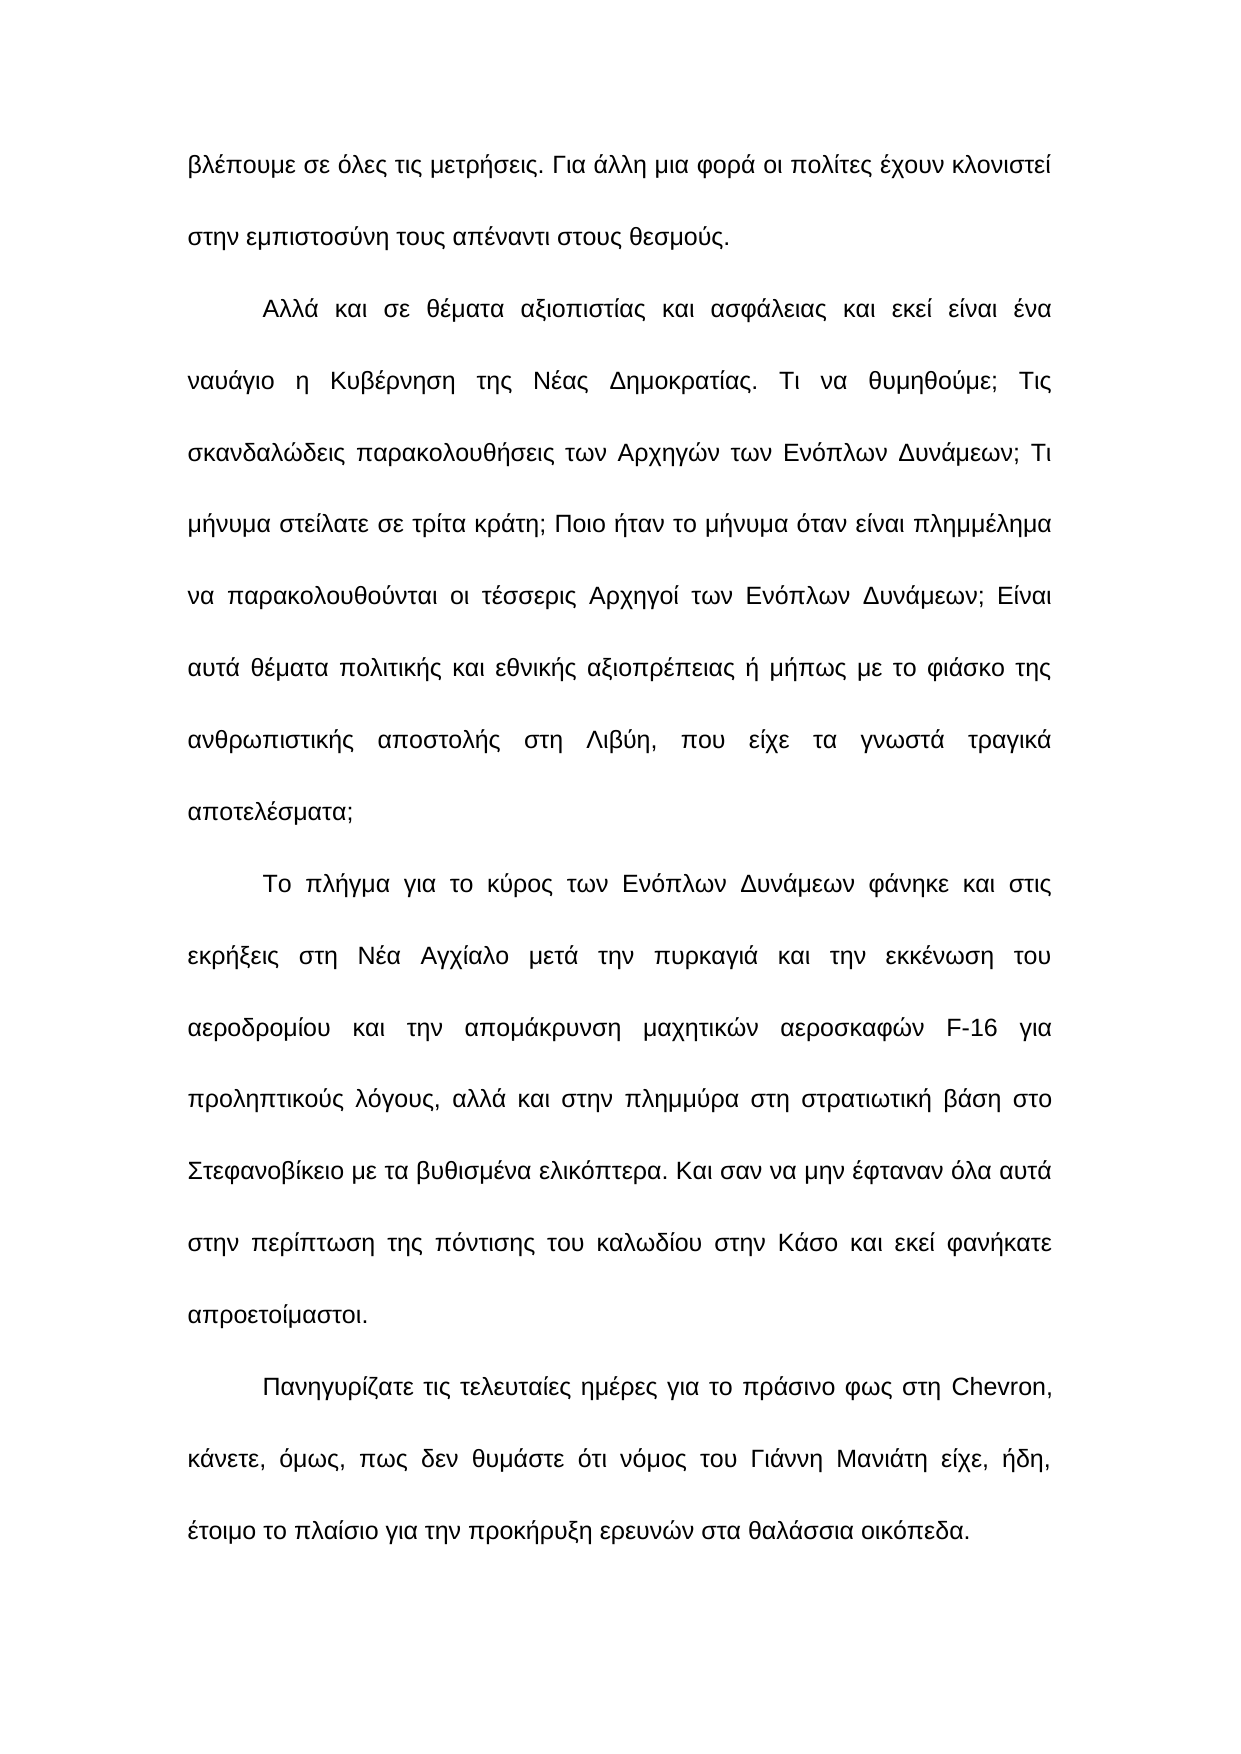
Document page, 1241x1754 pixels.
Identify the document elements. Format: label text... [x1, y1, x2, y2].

text Αλλά και σε θέματα αξιοπιστίας και ασφάλειας και εκεί είναι ένα ναυάγιο η Κυβέρνηση της Νέας Δημοκρατίας. Τι να θυμηθούμε; Τις σκανδαλώδεις παρακολουθήσεις των Αρχηγών των Ενόπλων Δυνάμεων; Τι μήνυμα στείλατε σε τρίτα κράτη; Ποιο ήταν το μήνυμα όταν είναι πλημμέλημα να παρακολουθούνται οι τέσσερις Αρχηγοί των Ενόπλων Δυνάμεων; Είναι αυτά θέματα πολιτικής και εθνικής αξιοπρέπειας ή μήπως με το φιάσκο της ανθρωπιστικής αποστολής στη Λιβύη, που είχε τα γνωστά τραγικά αποτελέσματα; [187, 294, 1053, 826]
text Πανηγυρίζατε τις τελευταίες ημέρες για το πράσινο φως στη Chevron, κάνετε, όμως, πως δεν θυμάστε ότι νόμος του Γιάννη Μανιάτη είχε, ήδη, έτοιμο το πλαίσιο για την προκήρυξη ερευνών στα θαλάσσια οικόπεδα. [187, 1372, 1053, 1544]
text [187, 150, 1053, 251]
text Το πλήγμα για το κύρος των Ενόπλων Δυνάμεων φάνηκε και στις εκρήξεις στη Νέα Αγχίαλο μετά την πυρκαγιά και την εκκένωση του αεροδρομίου και την απομάκρυνση μαχητικών αεροσκαφών F-16 για προληπτικούς λόγους, αλλά και στην πλημμύρα στη στρατιωτική βάση στο Στεφανοβίκειο με τα βυθισμένα ελικόπτερα. Και σαν να μην έφταναν όλα αυτά στην περίπτωση της πόντισης του καλωδίου στην Κάσο και εκεί φανήκατε απροετοίμαστοι. [187, 869, 1053, 1329]
